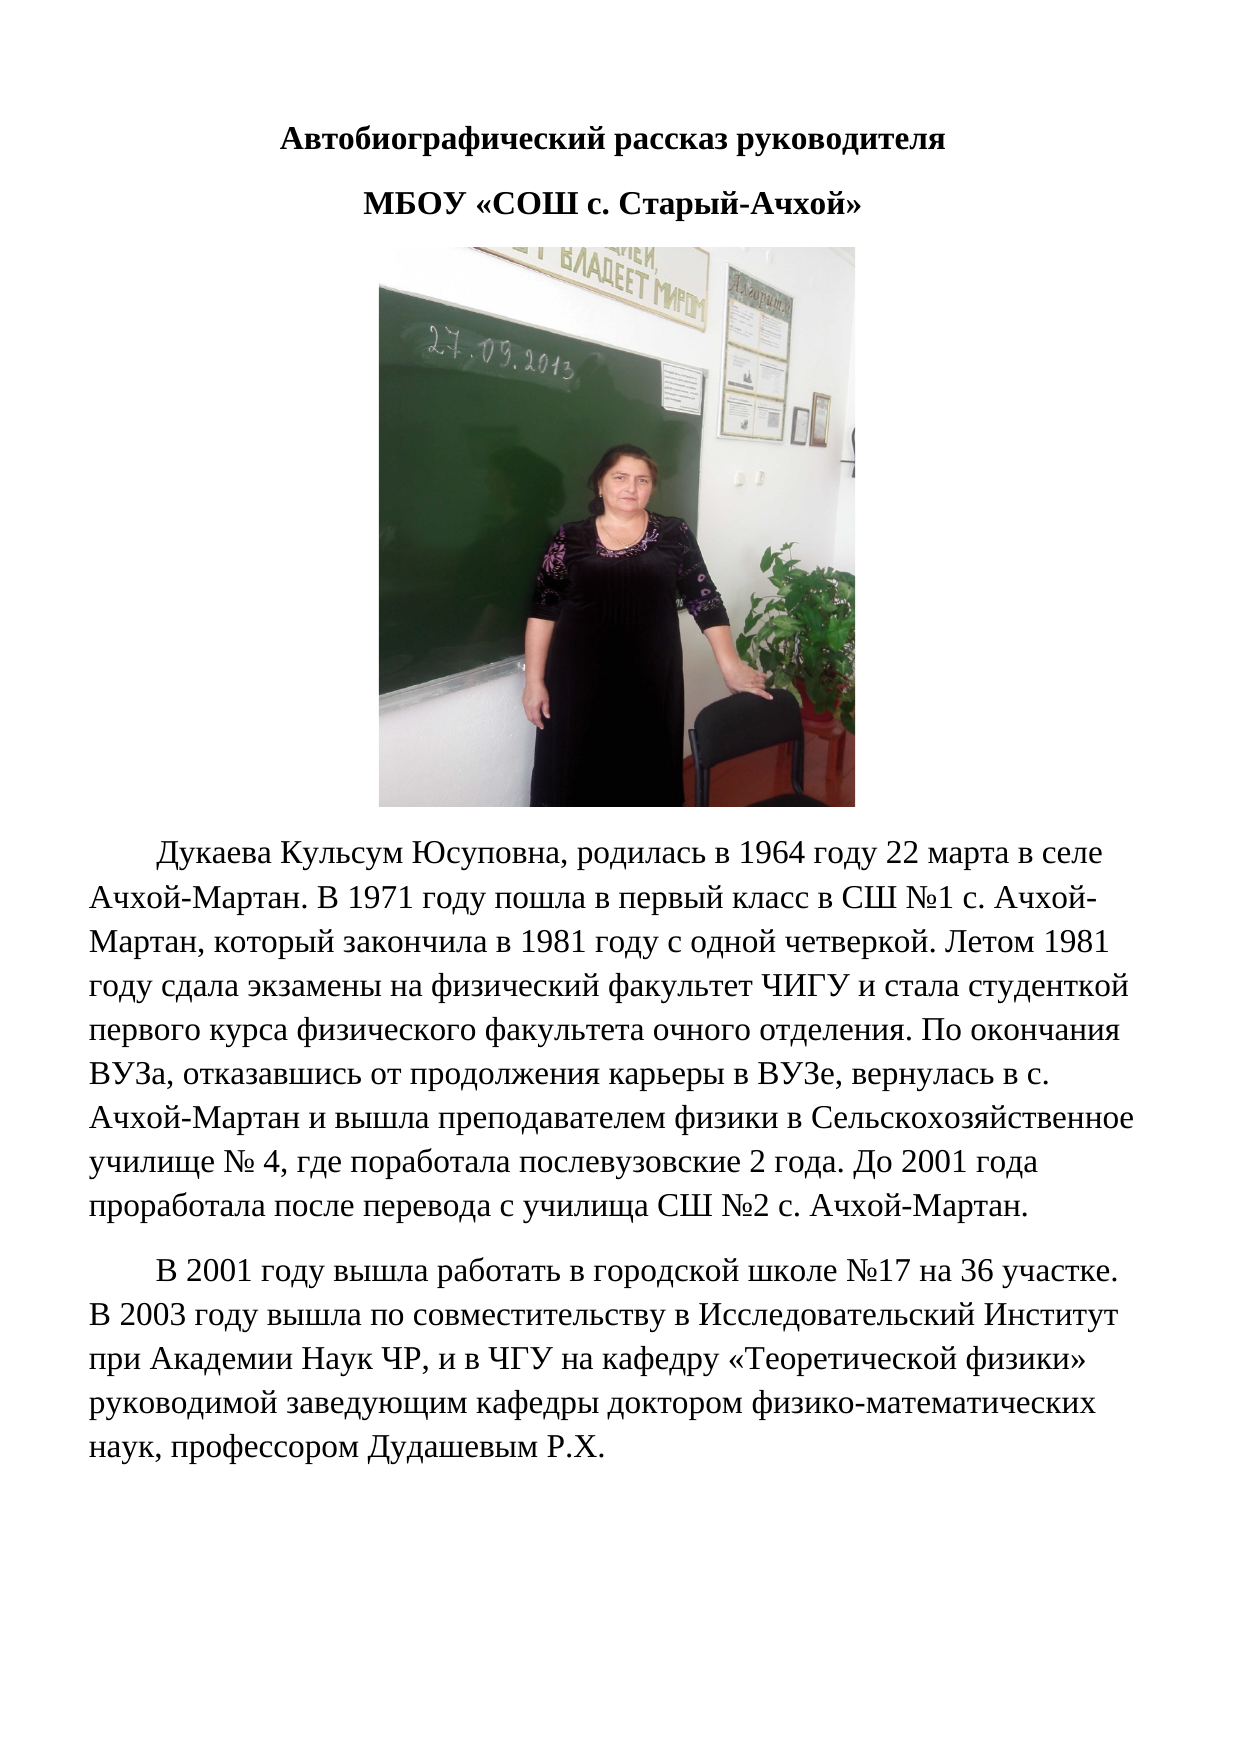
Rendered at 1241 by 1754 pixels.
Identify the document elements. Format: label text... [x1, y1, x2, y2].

text Дукаева Кульсум Юсуповна, родилась в 1964 году 22 марта в селе Ачхой-Мартан. В 1971 году пошла в первый класс в СШ №1 с. Ачхой-Мартан, который закончила в 1981 году с одной четверкой. Летом 1981 году сдала экзамены на физический факультет ЧИГУ и стала студенткой первого курса физического факультета очного отделения. По окончания ВУЗа, отказавшись от продолжения карьеры в ВУЗе, вернулась в с. Ачхой-Мартан и вышла преподавателем физики в Сельскохозяйственное училище № 4, где поработала послевузовские 2 года. До 2001 года проработала после перевода с училища СШ №2 с. Ачхой-Мартан. [89, 833, 1137, 1224]
text МБОУ «СОШ с. Старый-Ачхой» [89, 183, 1137, 221]
text В 2001 году вышла работать в городской школе №17 на 36 участке. В 2003 году вышла по совместительству в Исследовательский Институт при Академии Наук ЧР, и в ЧГУ на кафедру «Теоретической физики» руководимой заведующим кафедры доктором физико-математических наук, профессором Дудашевым Р.Х. [89, 1250, 1137, 1465]
picture [378, 247, 856, 807]
text Автобиографический рассказ руководителя [89, 118, 1137, 156]
